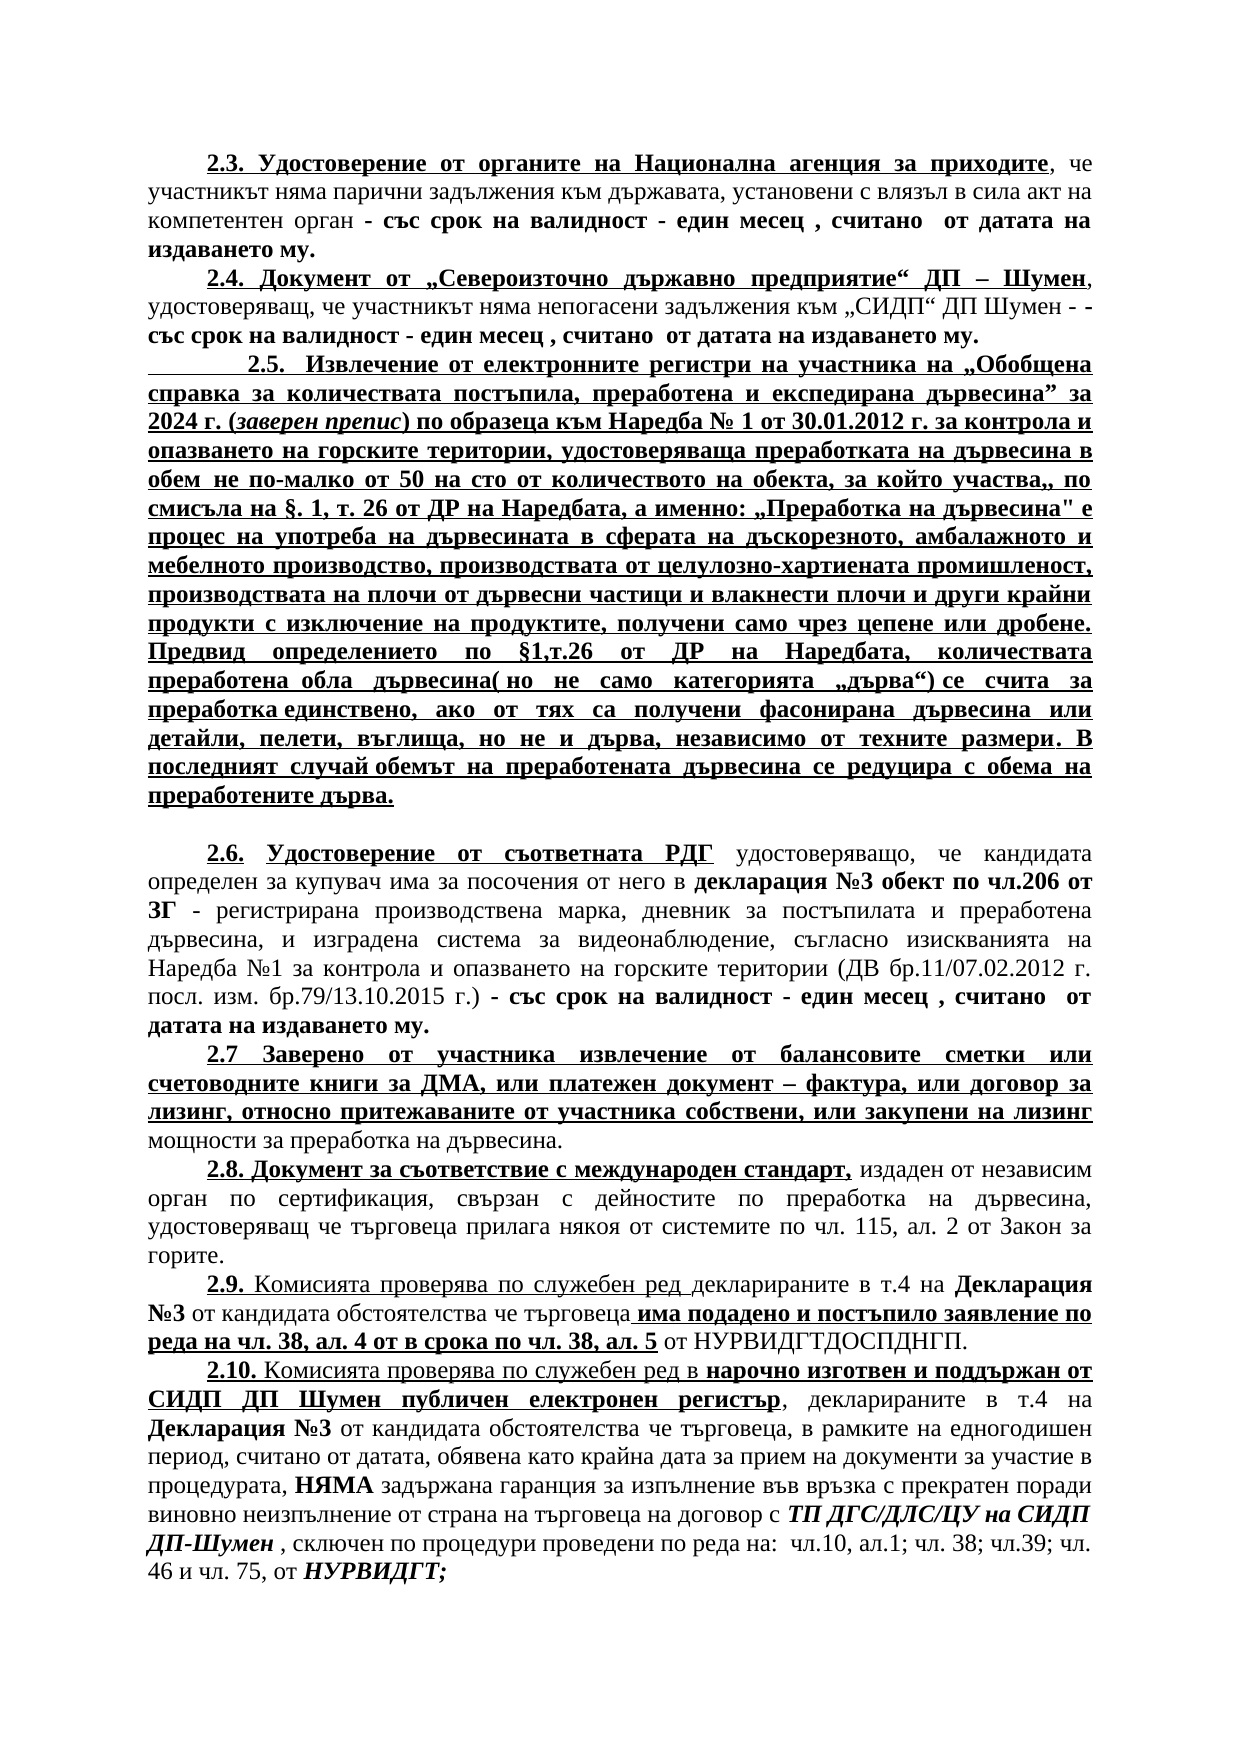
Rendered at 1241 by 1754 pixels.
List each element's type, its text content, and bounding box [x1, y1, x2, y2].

text 2.7 Заверено от участника извлечение от балансовите сметки или счетоводните книги за ДМА, или платежен документ – фактура, или договор за лизинг, относно притежаваните от участника собствени, или закупени на лизинг мощности за преработка на дървесина. [148, 1039, 1093, 1093]
text 2.8. Документ за съответствие с международен стандарт, издаден от независим орган по сертификация, свързан с дейностите по преработка на дървесина, удостоверяващ че търговеца прилага някоя от системите по чл. 115, ал. 2 от Закон за горите. [148, 1154, 1093, 1269]
text 2.7 Заверено от участника извлечение от балансовите сметки или счетоводните книги за ДМА, или платежен документ – фактура, или договор за лизинг, относно притежаваните от участника собствени, или закупени на лизинг мощности за преработка на дървесина. [148, 1094, 1093, 1121]
text 2.10. Комисията проверява по служебен ред в нарочно изготвен и поддържан от СИДП ДП Шумен публичен електронен регистър, декларираните в т.4 на Декларация №3 от кандидата обстоятелства че търговеца, в рамките на едногодишен период, считано от датата, обявена като крайна дата за прием на документи за участие в процедурата, НЯМА задържана гаранция за изпълнение във връзка с прекратен поради виновно неизпълнение от страна на търговеца на договор с ТП ДГС/ДЛС/ЦУ на СИДП ДП-Шумен , сключен по процедури проведени по реда на: чл.10, ал.1; чл. 38; чл.39; чл. 46 и чл. 75, от НУРВИДГТ; [148, 1355, 1093, 1585]
text 2.5. Извлечение от електронните регистри на участника на „Обобщена справка за количествата постъпила, преработена и експедирана дървесина” за 2024 г. (заверен препис) по образеца към Наредба № 1 от 30.01.2012 г. за контрола и опазването на горските територии, удостоверяваща преработката на дървесина в обем не по-малко от 50 на сто от количеството на обекта, за който участва,, по смисъла на §. 1, т. 26 от ДР на Наредбата, а именно: „Преработка на дървесина" е процес на употреба на дървесината в сферата на дъскорезното, амбалажното и мебелното производство, производствата от целулозно-хартиената промишленост, производствата на плочи от дървесни частици и влакнести плочи и други крайни продукти с изключение на продуктите, получени само чрез цепене или дробене. Предвид определението по §1,т.26 от ДР на Наредбата, количествата преработена обла дървесина( но не само категорията „дърва“) се счита за преработка единствено, ако от тях са получени фасонирана дървесина или детайли, пелети, въглища, но не и дърва, независимо от техните размери. В последният случай обемът на преработената дървесина се редуцира с обема на преработените дърва. [148, 577, 1093, 661]
text 2.6. Удостоверение от съответната РДГ удостоверяващо, че кандидата определен за купувач има за посочения от него в декларация №3 обект по чл.206 от ЗГ - регистрирана производствена марка, дневник за постъпилата и преработена дървесина, и изградена система за видеонаблюдение, съгласно изискванията на Наредба №1 за контрола и опазването на горските територии (ДВ бр.11/07.02.2012 г. посл. изм. бр.79/13.10.2015 г.) - със срок на валидност - един месец , считано от датата на издаването му. [148, 838, 1093, 1039]
text 2.3. Удостоверение от органите на Национална агенция за приходите, че участникът няма парични задължения към държавата, установени с влязъл в сила акт на компетентен орган - със срок на валидност - един месец , считано от датата на издаването му. [148, 148, 1093, 263]
text 2.4. Документ от „Североизточно държавно предприятие“ ДП – Шумен, удостоверяващ, че участникът няма непогасени задължения към „СИДП“ ДП Шумен - - със срок на валидност - един месец , считано от датата на издаването му. [148, 263, 1093, 349]
text 2.9. Комисията проверява по служебен ред декларираните в т.4 на Декларация №3 от кандидата обстоятелства че търговеца има подадено и постъпило заявление по реда на чл. 38, ал. 4 от в срока по чл. 38, ал. 5 от НУРВИДГТДОСПДНГП. [148, 1269, 1093, 1355]
text 2.7 Заверено от участника извлечение от балансовите сметки или счетоводните книги за ДМА, или платежен документ – фактура, или договор за лизинг, относно притежаваните от участника собствени, или закупени на лизинг мощности за преработка на дървесина. [148, 1123, 1093, 1154]
